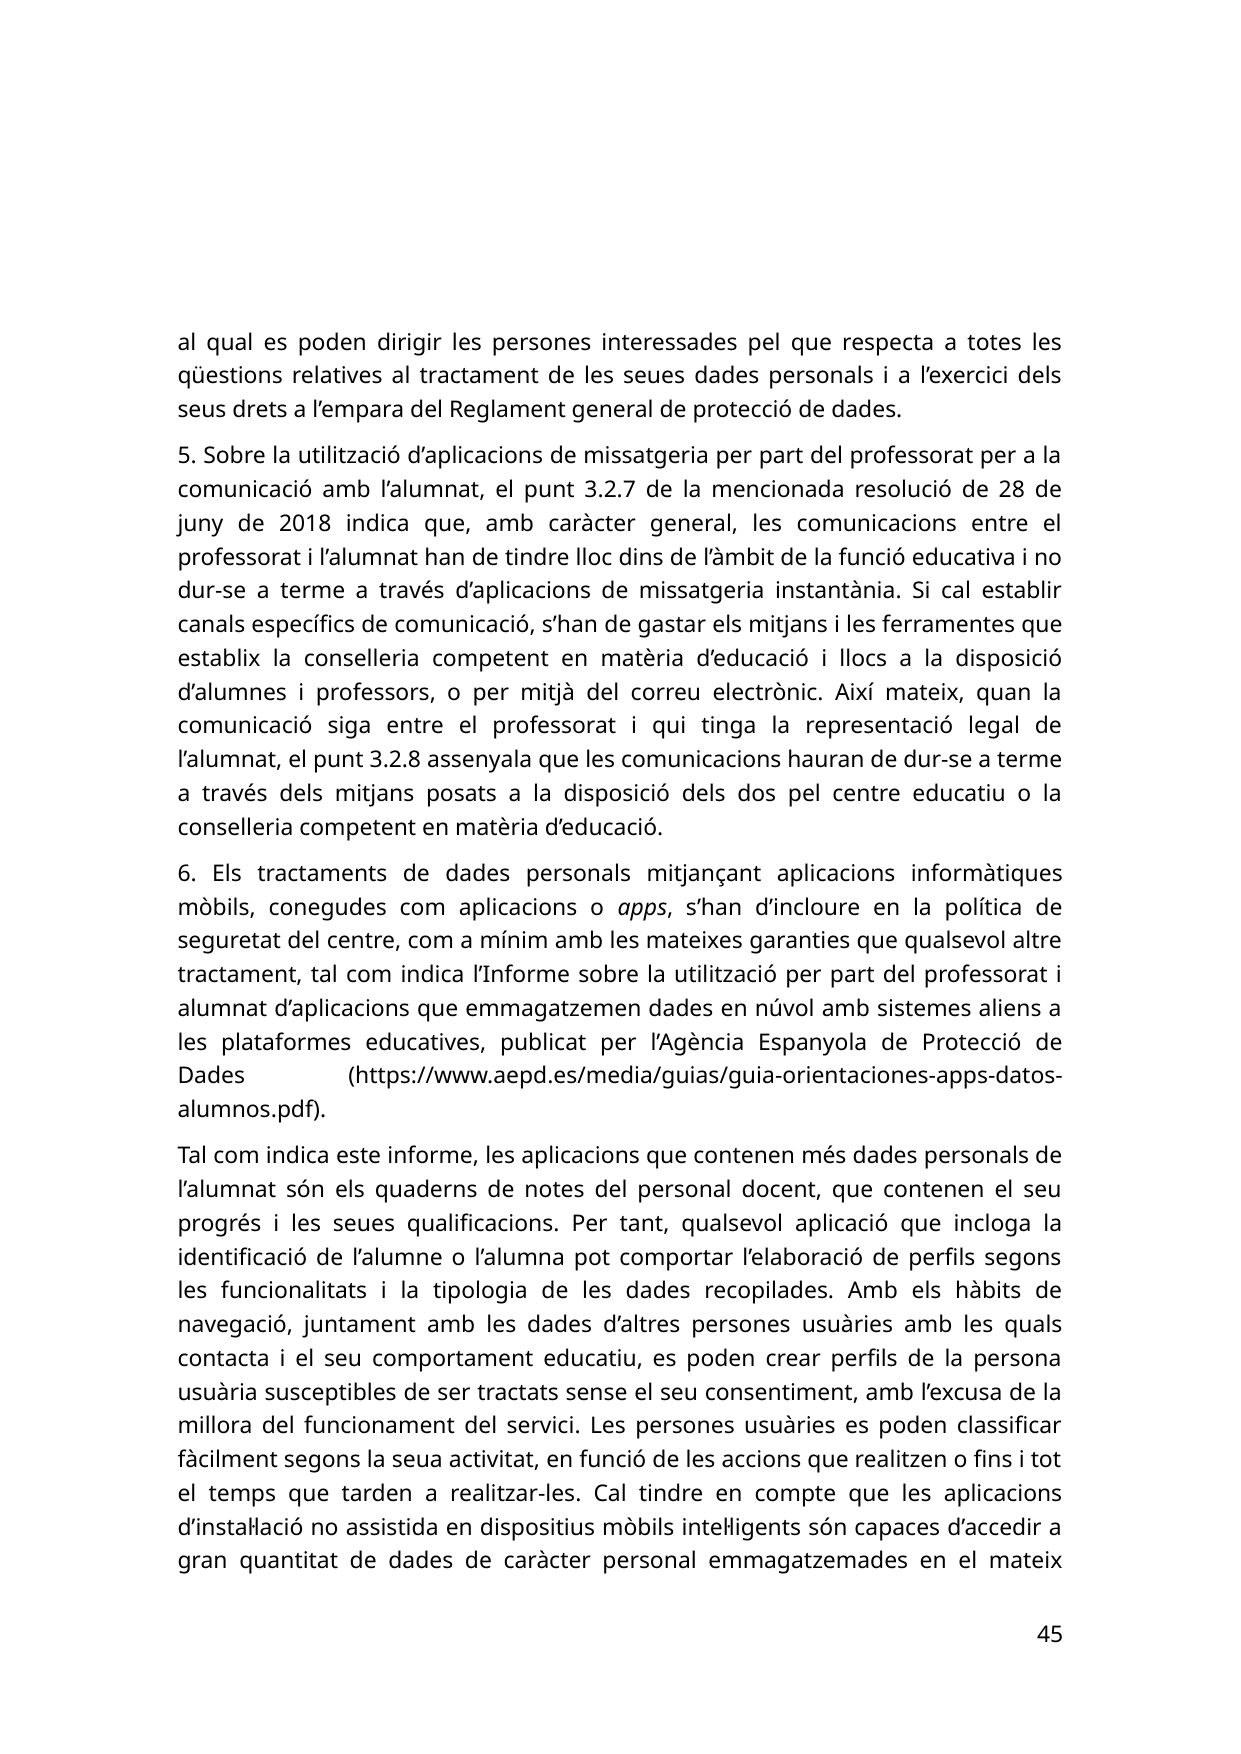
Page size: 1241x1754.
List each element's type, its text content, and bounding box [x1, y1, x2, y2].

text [177, 326, 1063, 424]
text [177, 1139, 1063, 1576]
text 6. Els tractaments de dades personals mitjançant aplicacions informàtiques mòbils, conegudes com aplicacions o apps, s’han d’incloure en la política de seguretat del centre, com a mínim amb les mateixes garanties que qualsevol altre tractament, tal com indica l’Informe sobre la utilització per part del professorat i alumnat d’aplicacions que emmagatzemen dades en núvol amb sistemes aliens a les plataformes educatives, publicat per l’Agència Espanyola de Protecció de Dades (https://www.aepd.es/media/guias/guia-orientaciones-apps-datos-alumnos.pdf). [177, 857, 1063, 1124]
text 5. Sobre la utilització d’aplicacions de missatgeria per part del professorat per a la comunicació amb l’alumnat, el punt 3.2.7 de la mencionada resolució de 28 de juny de 2018 indica que, amb caràcter general, les comunicacions entre el professorat i l’alumnat han de tindre lloc dins de l’àmbit de la funció educativa i no dur-se a terme a través d’aplicacions de missatgeria instantània. Si cal establir canals específics de comunicació, s’han de gastar els mitjans i les ferramentes que establix la conselleria competent en matèria d’educació i llocs a la disposició d’alumnes i professors, o per mitjà del correu electrònic. Així mateix, quan la comunicació siga entre el professorat i qui tinga la representació legal de l’alumnat, el punt 3.2.8 assenyala que les comunicacions hauran de dur-se a terme a través dels mitjans posats a la disposició dels dos pel centre educatiu o la conselleria competent en matèria d’educació. [177, 439, 1063, 842]
